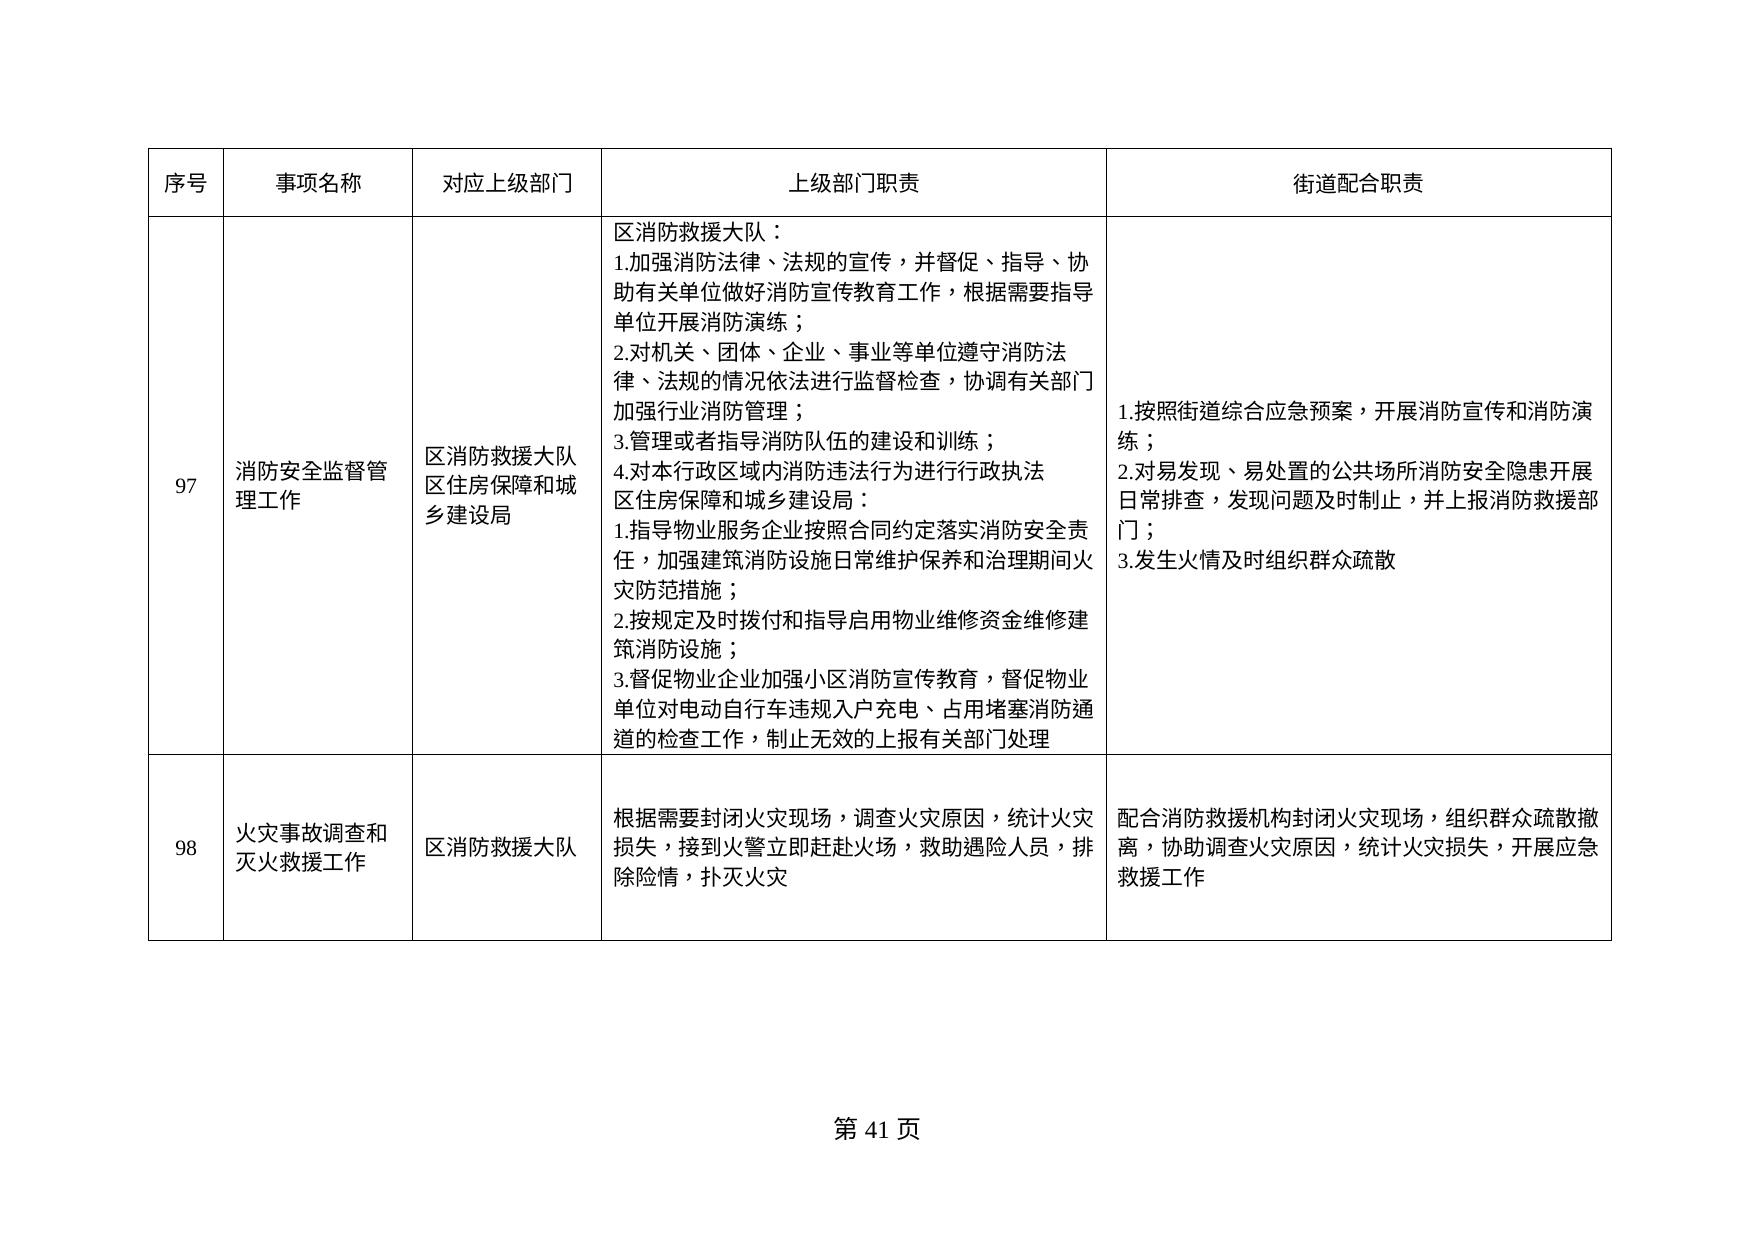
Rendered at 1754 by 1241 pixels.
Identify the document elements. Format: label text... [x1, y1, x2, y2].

table_cell 区消防救援大队 区住房保障和城乡建设局 [413, 217, 601, 753]
table_cell 根据需要封闭火灾现场，调查火灾原因，统计火灾损失，接到火警立即赶赴火场，救助遇险人员，排除险情，扑灭火灾 [602, 755, 1106, 940]
table_header 上级部门职责 [602, 149, 1106, 216]
table_cell 消防安全监督管理工作 [224, 217, 412, 753]
table_header 序号 [149, 149, 223, 216]
table_cell 97 [149, 217, 223, 753]
table_cell 区消防救援大队 [413, 755, 601, 940]
table_cell 1.按照街道综合应急预案，开展消防宣传和消防演练； 2.对易发现、易处置的公共场所消防安全隐患开展日常排查，发现问题及时制止，并上报消防救援部门； 3.发生火情及时组织群众疏散 [1107, 217, 1611, 753]
table_header 对应上级部门 [413, 149, 601, 216]
table_cell 配合消防救援机构封闭火灾现场，组织群众疏散撤离，协助调查火灾原因，统计火灾损失，开展应急救援工作 [1107, 755, 1611, 940]
table_cell 区消防救援大队： 1.加强消防法律、法规的宣传，并督促、指导、协助有关单位做好消防宣传教育工作，根据需要指导单位开展消防演练； 2.对机关、团体、企业、事业等单位遵守消防法律、法规的情况依法进行监督检查，协调有关部门加强行业消防管理； 3.管理或者指导消防队伍的建设和训练； 4.对本行政区域内消防违法行为进行行政执法 区住房保障和城乡建设局： 1.指导物业服务企业按照合同约定落实消防安全责任，加强建筑消防设施日常维护保养和治理期间火灾防范措施； 2.按规定及时拨付和指导启用物业维修资金维修建筑消防设施； 3.督促物业企业加强小区消防宣传教育，督促物业单位对电动自行车违规入户充电、占用堵塞消防通道的检查工作，制止无效的上报有关部门处理 [602, 217, 1106, 753]
table_cell 火灾事故调查和灭火救援工作 [224, 755, 412, 940]
table_header 街道配合职责 [1107, 149, 1611, 216]
table_header 事项名称 [224, 149, 412, 216]
table_cell 98 [149, 755, 223, 940]
